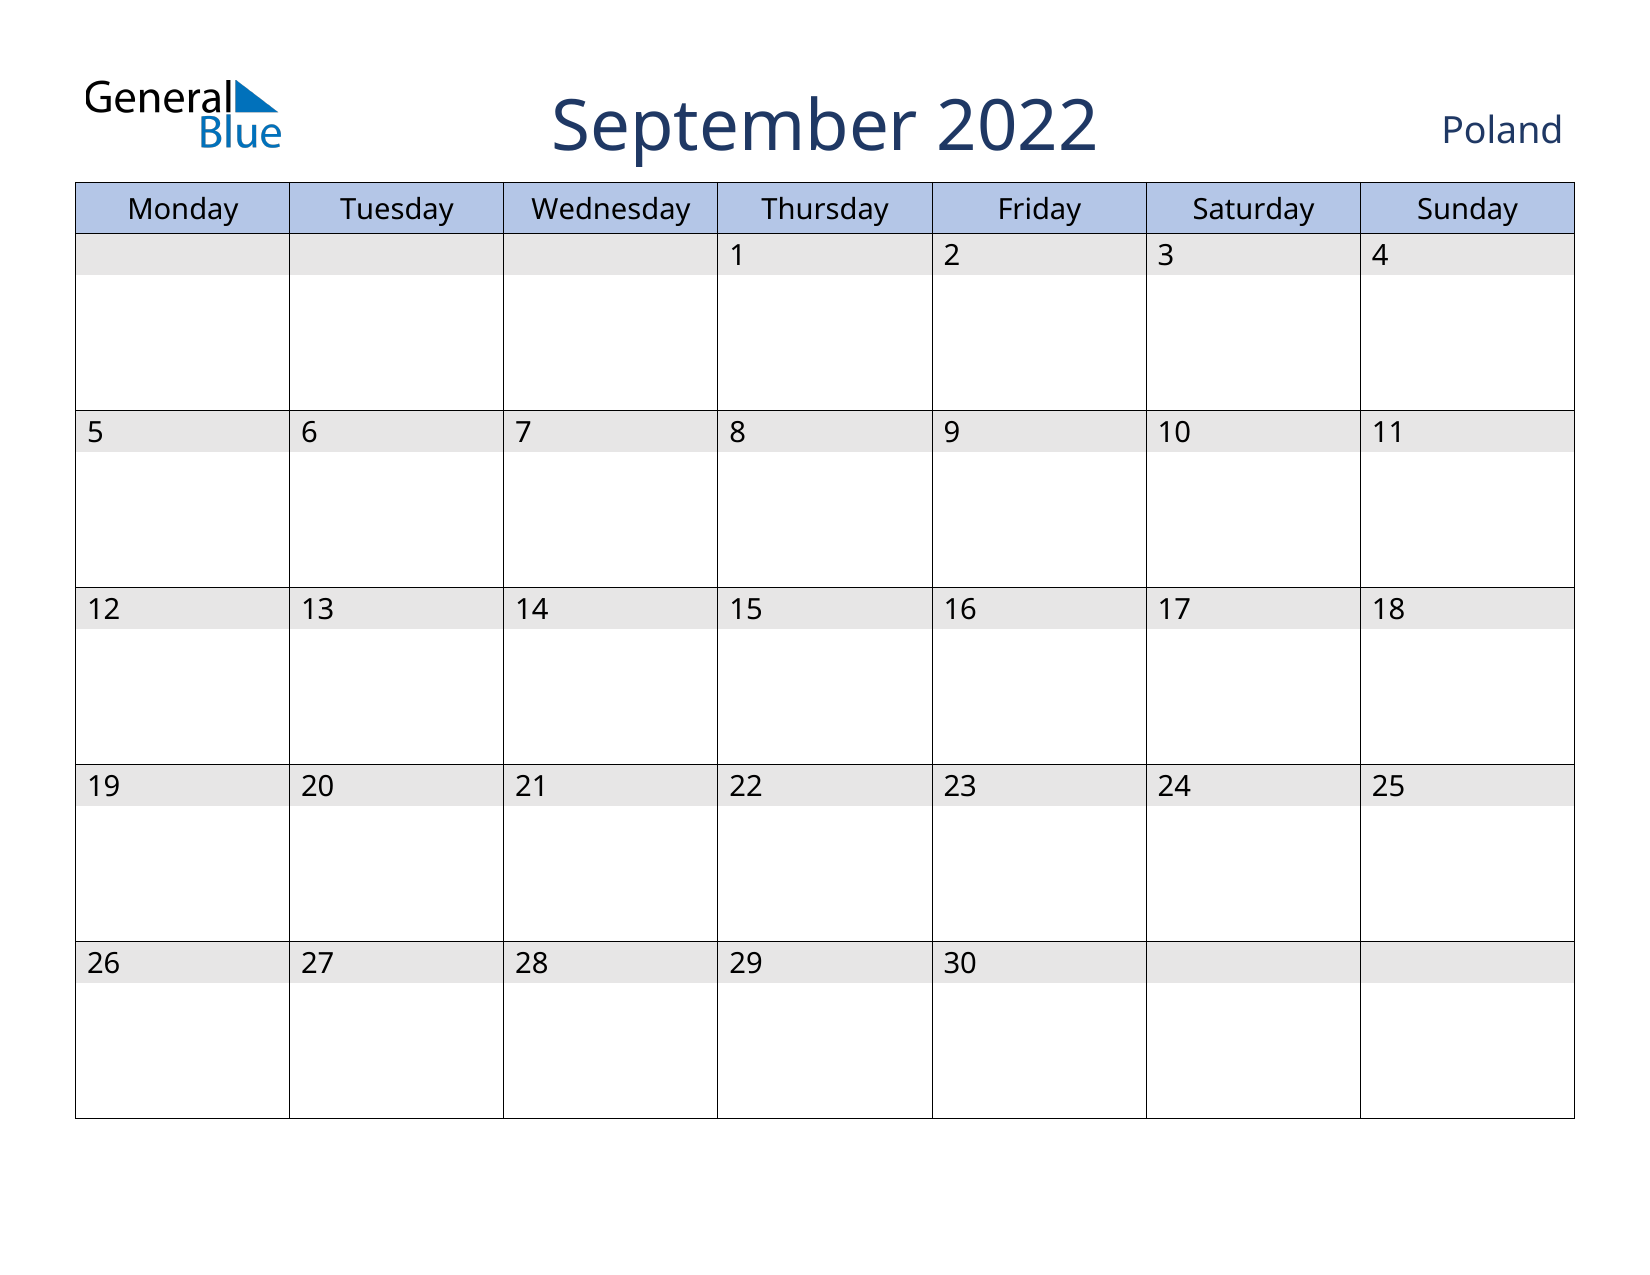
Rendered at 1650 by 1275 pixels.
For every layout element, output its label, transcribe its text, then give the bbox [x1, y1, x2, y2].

table_cell [933, 806, 1146, 941]
table_header September 2022 [504, 75, 1146, 182]
table_cell 20 [290, 765, 503, 806]
table_cell [504, 452, 717, 587]
table_cell Saturday [1147, 183, 1360, 233]
table_cell [933, 629, 1146, 764]
table_cell 23 [933, 765, 1146, 806]
table_cell [1361, 806, 1574, 941]
table_cell 4 [1361, 234, 1574, 275]
table_cell 24 [1147, 765, 1360, 806]
table_cell 27 [290, 942, 503, 983]
table_cell 19 [76, 765, 289, 806]
table_cell [1361, 452, 1574, 587]
table_cell [504, 275, 717, 410]
table_cell Monday [76, 183, 289, 233]
table_cell Thursday [718, 183, 932, 233]
table_cell 16 [933, 588, 1146, 629]
table_cell [76, 629, 289, 764]
table_cell 10 [1147, 411, 1360, 452]
table_cell [76, 983, 289, 1118]
table_cell [1147, 983, 1360, 1118]
table_cell [718, 275, 932, 410]
table_cell Friday [933, 183, 1146, 233]
table_cell Tuesday [290, 183, 503, 233]
table_cell [504, 629, 717, 764]
table_cell [718, 806, 932, 941]
table_cell [933, 452, 1146, 587]
table_cell 29 [718, 942, 932, 983]
table_cell 30 [933, 942, 1146, 983]
table_cell [504, 234, 717, 275]
table_cell 1 [718, 234, 932, 275]
table_cell [290, 452, 503, 587]
picture [86, 80, 281, 148]
table_cell 22 [718, 765, 932, 806]
table_cell [1361, 983, 1574, 1118]
table_cell 9 [933, 411, 1146, 452]
table_cell 13 [290, 588, 503, 629]
table_cell [1147, 629, 1360, 764]
table_cell 8 [718, 411, 932, 452]
table_cell [1147, 452, 1360, 587]
table_cell [290, 629, 503, 764]
table_cell [1147, 806, 1360, 941]
table_cell [504, 806, 717, 941]
table_cell [1361, 629, 1574, 764]
table_cell 25 [1361, 765, 1574, 806]
table_header Poland [1146, 75, 1574, 182]
table_cell [718, 452, 932, 587]
table_cell 3 [1147, 234, 1360, 275]
table_cell [290, 234, 503, 275]
table_cell [76, 234, 289, 275]
table_cell [1361, 942, 1574, 983]
table_cell Sunday [1361, 183, 1574, 233]
table_cell 15 [718, 588, 932, 629]
table_cell 18 [1361, 588, 1574, 629]
table_cell 28 [504, 942, 717, 983]
table_cell 7 [504, 411, 717, 452]
table_cell 26 [76, 942, 289, 983]
table_cell 6 [290, 411, 503, 452]
table_cell [76, 275, 289, 410]
table_cell [76, 452, 289, 587]
table_cell 5 [76, 411, 289, 452]
table_cell 2 [933, 234, 1146, 275]
table_cell [718, 629, 932, 764]
table_cell [290, 806, 503, 941]
table_cell [1147, 275, 1360, 410]
table_cell [76, 806, 289, 941]
table_cell 17 [1147, 588, 1360, 629]
table_cell 14 [504, 588, 717, 629]
table_cell 11 [1361, 411, 1574, 452]
table_cell [718, 983, 932, 1118]
table_cell [290, 983, 503, 1118]
table_cell Wednesday [504, 183, 717, 233]
table_cell [933, 275, 1146, 410]
table_cell 21 [504, 765, 717, 806]
table_cell [1147, 942, 1360, 983]
table_cell [504, 983, 717, 1118]
table_cell [290, 275, 503, 410]
table_cell 12 [76, 588, 289, 629]
table_cell [933, 983, 1146, 1118]
table_header [76, 75, 503, 182]
table_cell [1361, 275, 1574, 410]
